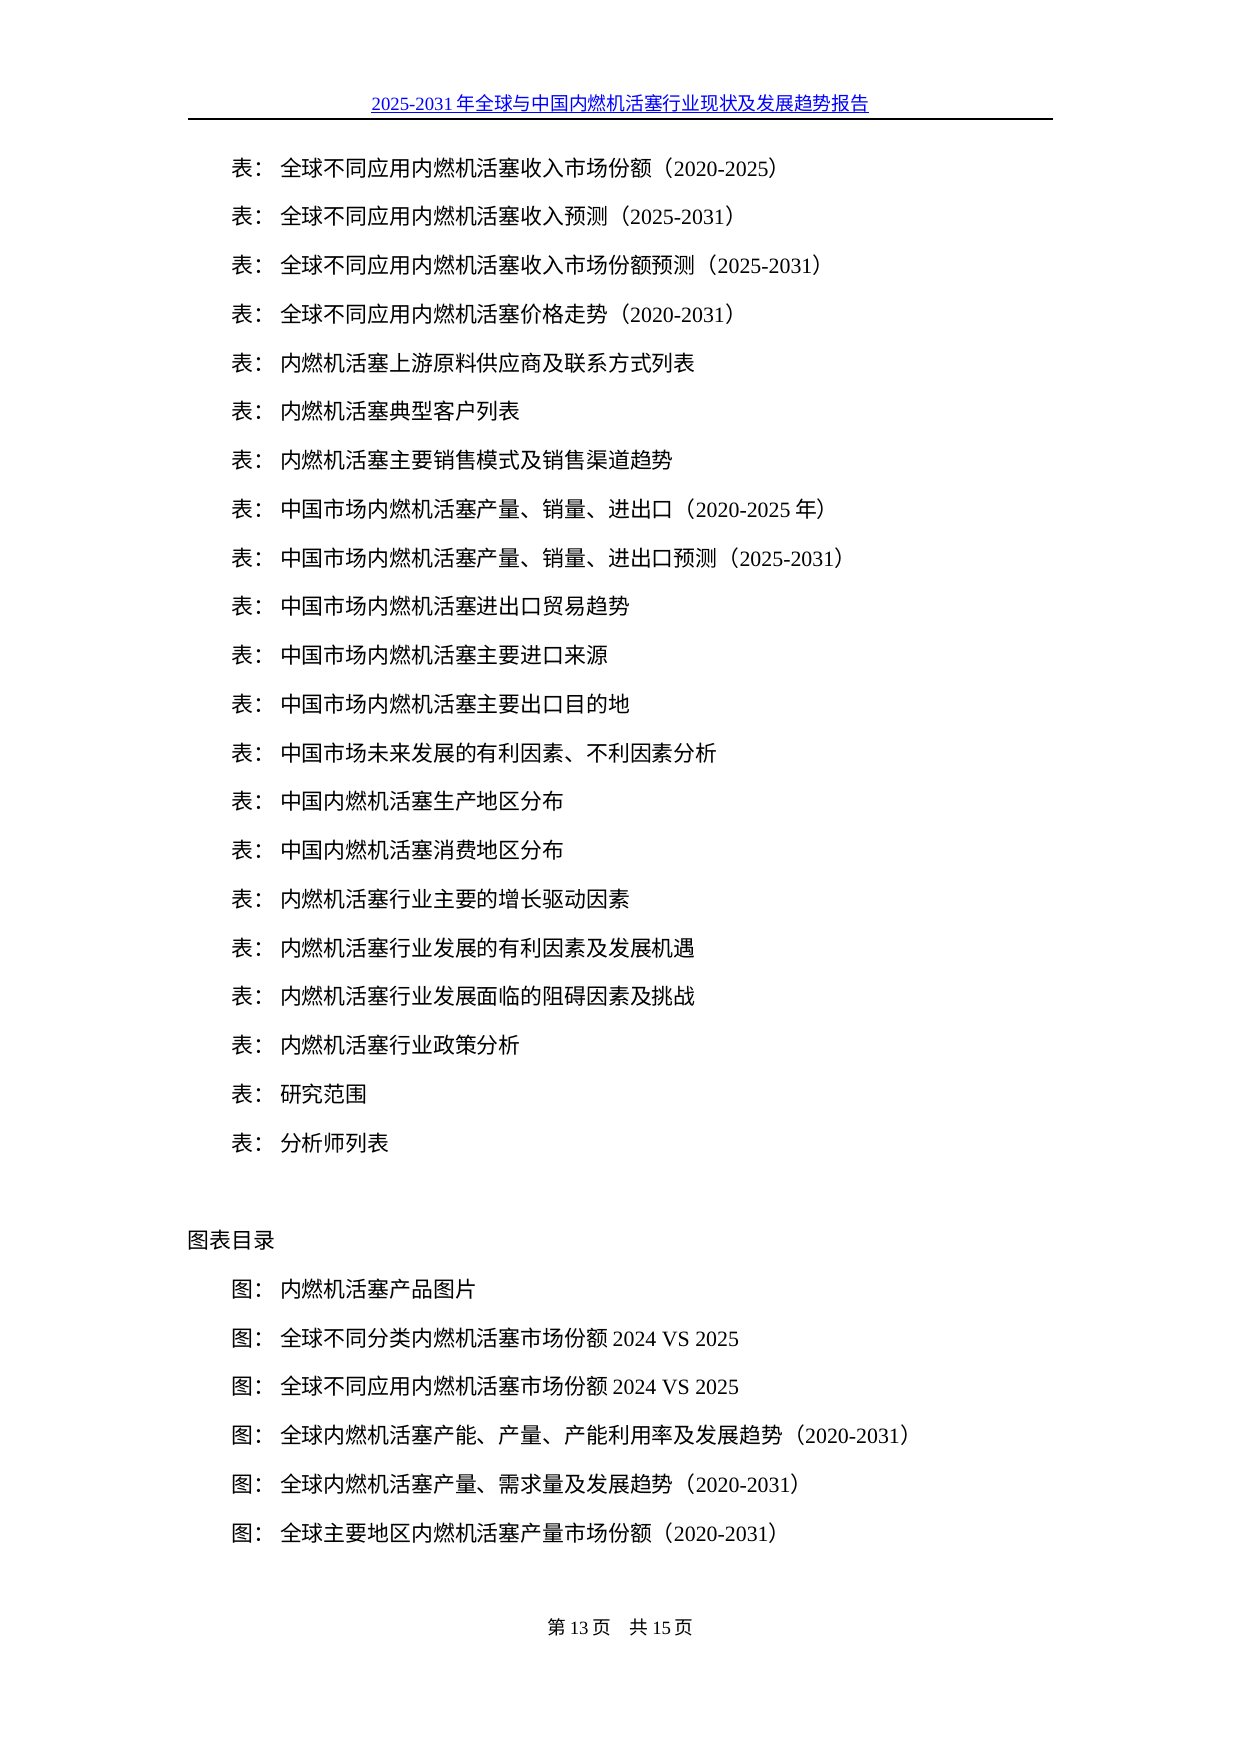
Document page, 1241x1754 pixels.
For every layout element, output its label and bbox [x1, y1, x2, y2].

text [187, 150, 1053, 1548]
